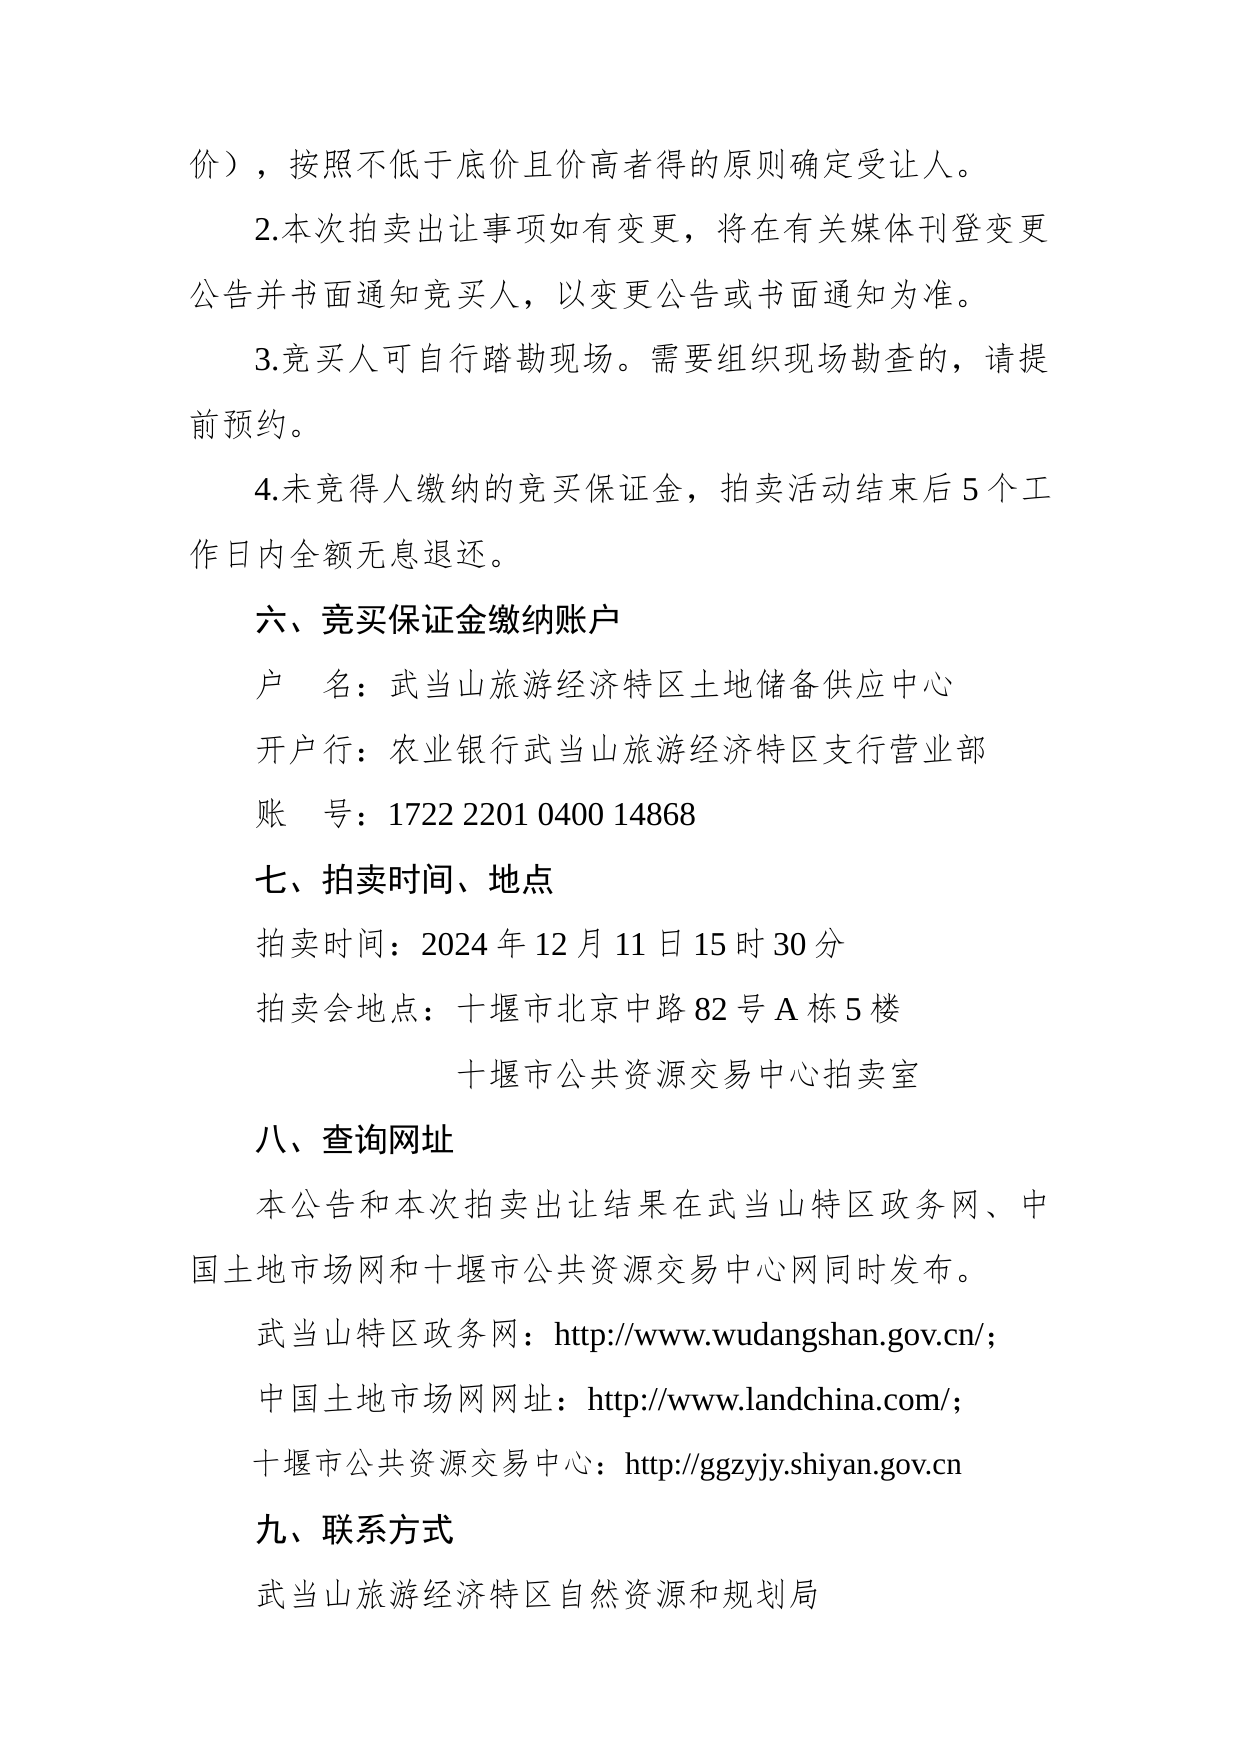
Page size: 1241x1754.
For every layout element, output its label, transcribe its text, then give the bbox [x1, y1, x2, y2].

text 武当山特区政务网：http://www.wudangshan.gov.cn/； [187, 1299, 1053, 1364]
text 七、拍卖时间、地点 [187, 844, 1053, 909]
text 十堰市公共资源交易中心：http://ggzyjy.shiyan.gov.cn [187, 1429, 1053, 1494]
text 户 名：武当山旅游经济特区土地储备供应中心 [187, 649, 1053, 714]
text 2.本次拍卖出让事项如有变更，将在有关媒体刊登变更公告并书面通知竞买人，以变更公告或书面通知为准。 [187, 194, 1053, 324]
text 中国土地市场网网址：http://www.landchina.com/； [187, 1364, 1053, 1429]
text 九、联系方式 [187, 1494, 1053, 1559]
text 八、查询网址 [187, 1104, 1053, 1169]
text 六、竞买保证金缴纳账户 [187, 584, 1053, 649]
text 本公告和本次拍卖出让结果在武当山特区政务网、中国土地市场网和十堰市公共资源交易中心网同时发布。 [187, 1169, 1053, 1299]
text 拍卖时间：2024年12月11日15时30分 [187, 909, 1053, 974]
text 拍卖会地点：十堰市北京中路82号A栋5楼 [187, 974, 1053, 1039]
text 4.未竞得人缴纳的竞买保证金，拍卖活动结束后5个工作日内全额无息退还。 [187, 454, 1053, 584]
text 3.竞买人可自行踏勘现场。需要组织现场勘查的，请提前预约。 [187, 324, 1053, 454]
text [187, 129, 1053, 194]
text 武当山旅游经济特区自然资源和规划局 [187, 1559, 1053, 1624]
text 账 号：1722 2201 0400 14868 [187, 779, 1053, 844]
text 开户行：农业银行武当山旅游经济特区支行营业部 [187, 714, 1053, 779]
text 十堰市公共资源交易中心拍卖室 [187, 1039, 1053, 1104]
